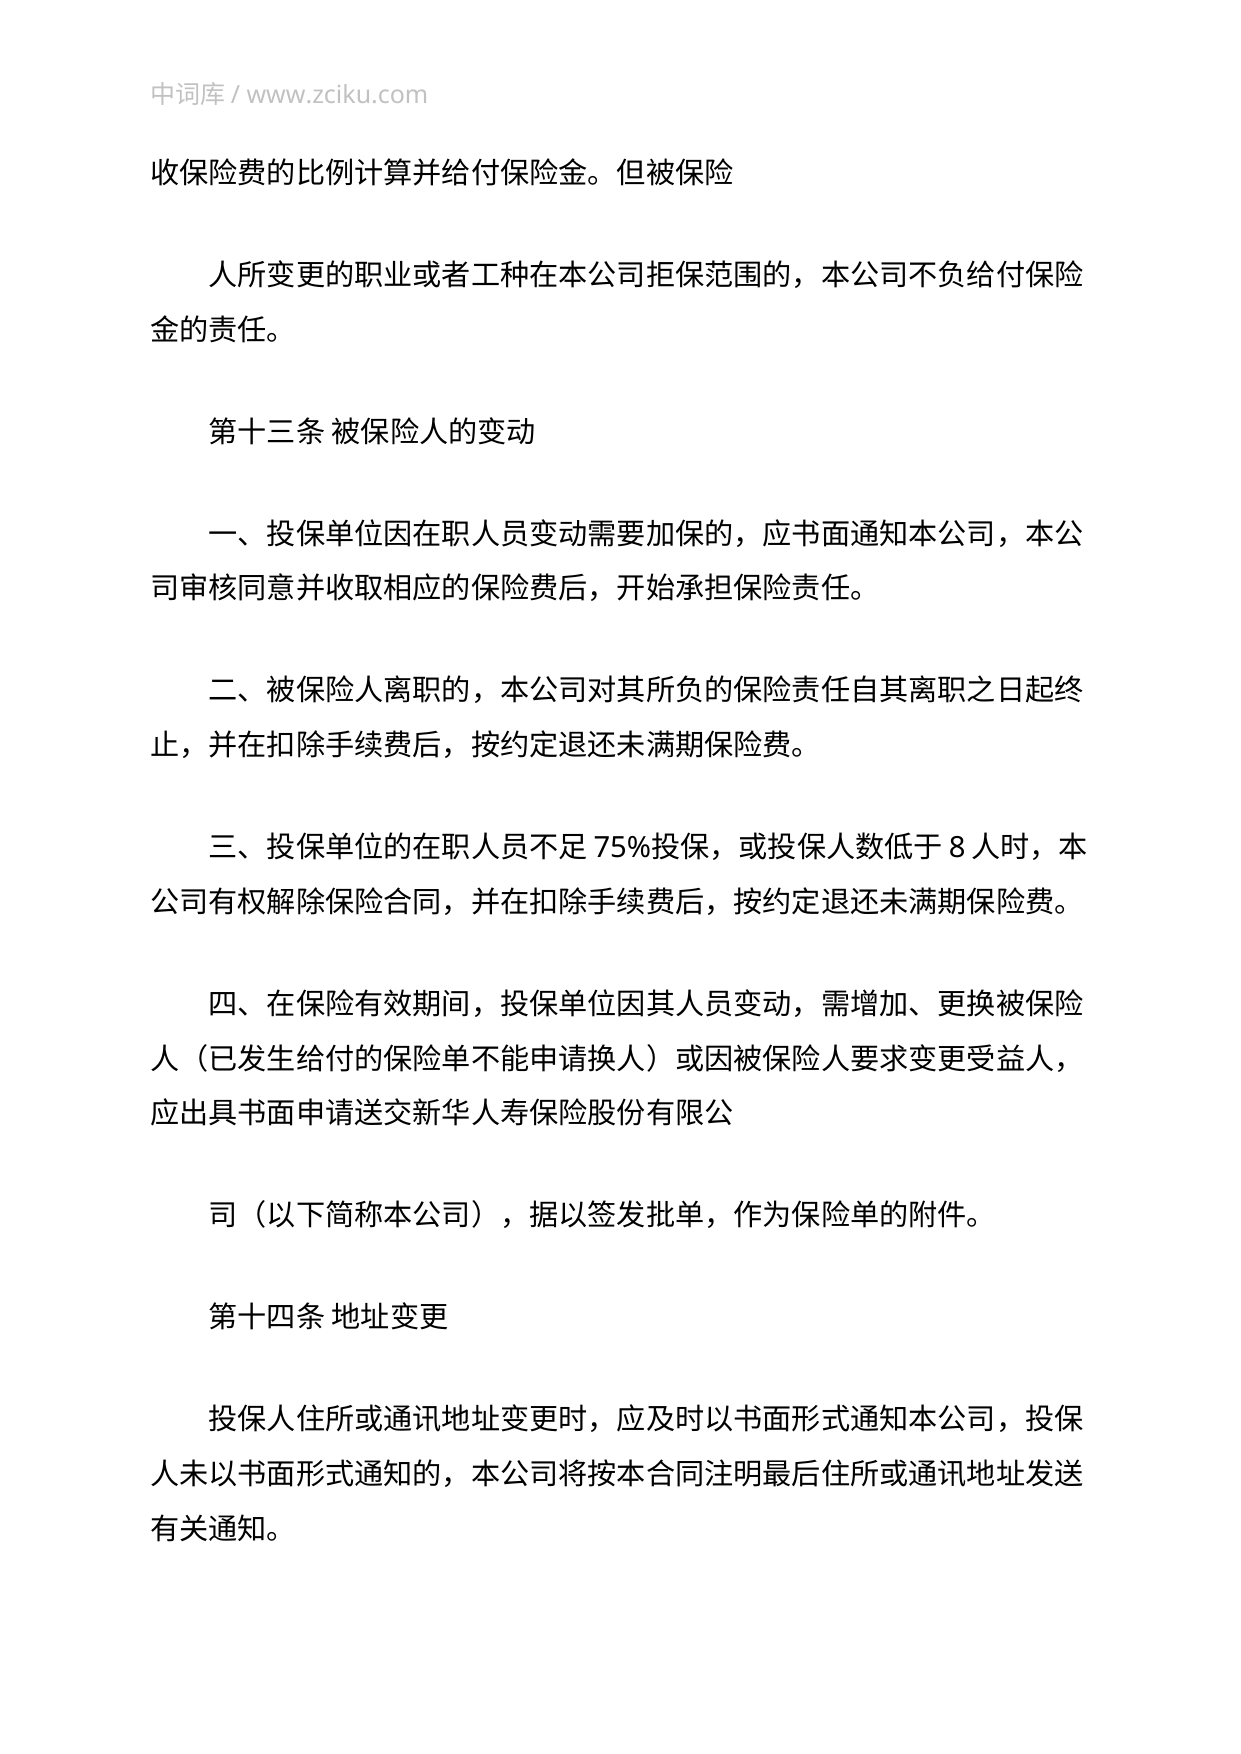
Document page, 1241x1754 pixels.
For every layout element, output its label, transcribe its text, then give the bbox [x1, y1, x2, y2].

text 二、被保险人离职的，本公司对其所负的保险责任自其离职之日起终止，并在扣除手续费后，按约定退还未满期保险费。 [150, 667, 1090, 764]
text 四、在保险有效期间，投保单位因其人员变动，需增加、更换被保险人（已发生给付的保险单不能申请换人）或因被保险人要求变更受益人，应出具书面申请送交新华人寿保险股份有限公 [150, 980, 1090, 1132]
text 第十四条 地址变更 [150, 1294, 1090, 1336]
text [150, 150, 1090, 192]
text 第十三条 被保险人的变动 [150, 408, 1090, 451]
text 司（以下简称本公司），据以签发批单，作为保险单的附件。 [150, 1192, 1090, 1234]
text 一、投保单位因在职人员变动需要加保的，应书面通知本公司，本公司审核同意并收取相应的保险费后，开始承担保险责任。 [150, 510, 1090, 607]
text 三、投保单位的在职人员不足75%投保，或投保人数低于8人时，本公司有权解除保险合同，并在扣除手续费后，按约定退还未满期保险费。 [150, 823, 1090, 921]
text 人所变更的职业或者工种在本公司拒保范围的，本公司不负给付保险金的责任。 [150, 252, 1090, 349]
text 投保人住所或通讯地址变更时，应及时以书面形式通知本公司，投保人未以书面形式通知的，本公司将按本合同注明最后住所或通讯地址发送有关通知。 [150, 1395, 1090, 1547]
